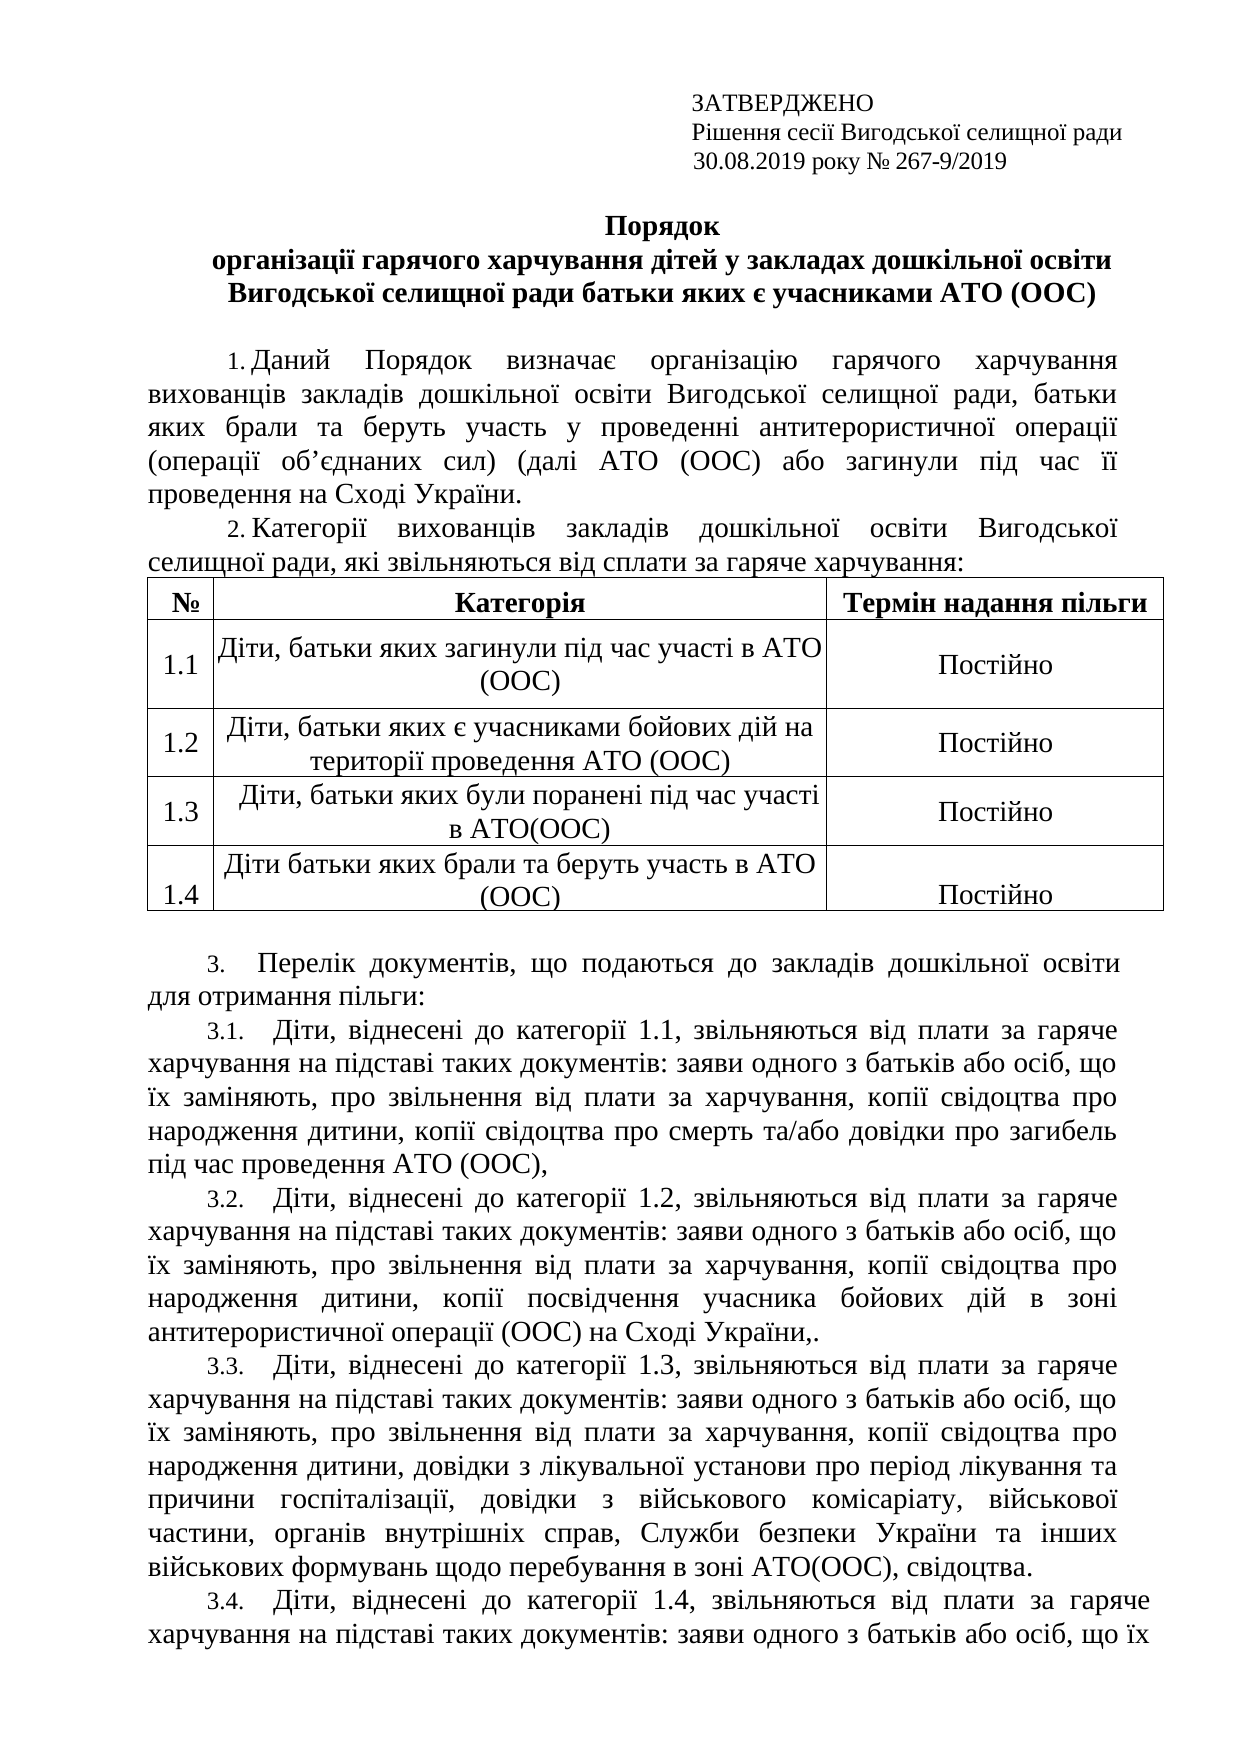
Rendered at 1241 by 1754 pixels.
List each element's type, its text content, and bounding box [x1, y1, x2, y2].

text 30.08.2019 року № 267-9/2019 [605, 146, 1152, 175]
table_cell Діти, батьки яких були поранені під час участі в АТО(ООС) (ООС) [214, 777, 826, 845]
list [148, 1582, 1152, 1649]
text організації гарячого харчування дітей у закладах дошкільної освіти Вигодської селищної ради батьки яких є учасниками АТО (ООС) [173, 242, 1152, 309]
table_cell Діти, батьки яких загинули під час участі в АТО (ООС) [214, 620, 826, 708]
table_cell Постійно [827, 846, 1163, 910]
text ЗАТВЕРДЖЕНО [691, 88, 1152, 117]
text Рішення сесії Вигодської селищної ради [691, 117, 1152, 146]
list Категорії вихованців закладів дошкільної освіти Вигодської селищної ради, які звільняються від сплати за гаряче харчування: [148, 510, 1118, 577]
table_cell 1.3 [148, 777, 213, 845]
list Діти, віднесені до категорії 1.2, звільняються від плати за гаряче харчування на підставі таких документів: заяви одного з батьків або осіб, що їх заміняють, про звільнення від плати за харчування, копії свідоцтва про народження дитини, копії посвідчення учасника бойових дій в зоні антитерористичної операції (ООС) на Сході України,. [148, 1180, 1118, 1347]
list Діти, віднесені до категорії 1.1, звільняються від плати за гаряче харчування на підставі таких документів: заяви одного з батьків або осіб, що їх заміняють, про звільнення від плати за харчування, копії свідоцтва про народження дитини, копії свідоцтва про смерть та/або довідки про загибель під час проведення АТО (ООС), [148, 1012, 1118, 1180]
table_cell 1.1 [148, 620, 213, 708]
list Діти, віднесені до категорії 1.3, звільняються від плати за гаряче харчування на підставі таких документів: заяви одного з батьків або осіб, що їх заміняють, про звільнення від плати за харчування, копії свідоцтва про народження дитини, довідки з лікувальної установи про період лікування та причини госпіталізації, довідки з військового комісаріату, військової частини, органів внутрішніх справ, Служби безпеки України та інших військових формувань щодо перебування в зоні АТО(ООС), свідоцтва. [148, 1347, 1118, 1582]
table_cell Постійно [827, 709, 1163, 776]
table_cell 1.4 [148, 846, 213, 910]
table_cell Діти, батьки яких є учасниками бойових дій на території проведення АТО (ООС) [214, 709, 826, 776]
text Порядок [173, 208, 1152, 242]
table_header Категорія [214, 578, 826, 618]
table_header Термін надання пільги [827, 578, 1163, 618]
table_cell Постійно [827, 777, 1163, 845]
table_cell Діти батьки яких брали та беруть участь в АТО (ООС) [214, 846, 826, 910]
table_cell Постійно [827, 620, 1163, 708]
list Даний Порядок визначає організацію гарячого харчування вихованців закладів дошкільної освіти Вигодської селищної ради, батьки яких брали та беруть участь у проведенні антитерористичної операції (операції об’єднаних сил) (далі АТО (ООС) або загинули під час її проведення на Сході України. [148, 342, 1118, 510]
list Перелік документів, що подаються до закладів дошкільної освіти для отримання пільги: [148, 945, 1121, 1012]
table_header № [148, 578, 213, 618]
table_cell 1.2 [148, 709, 213, 776]
